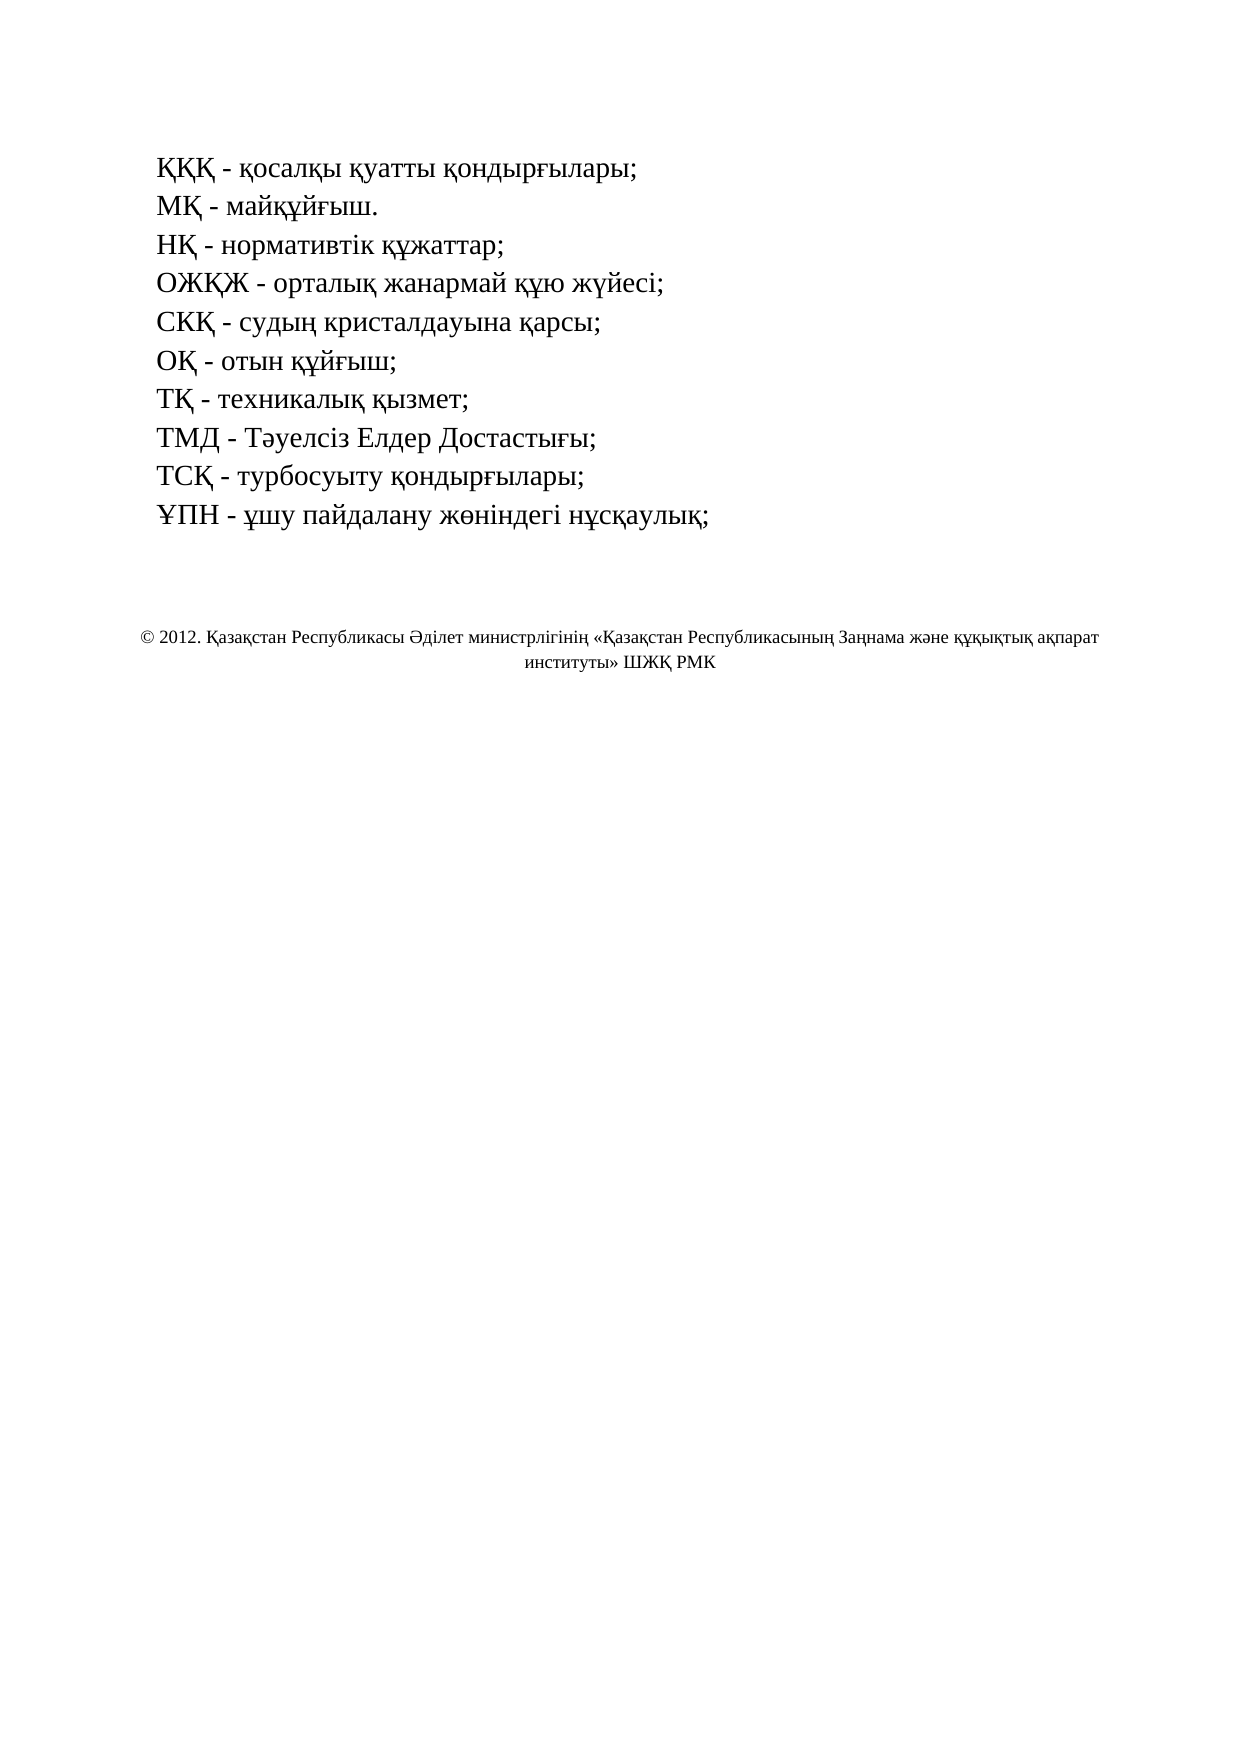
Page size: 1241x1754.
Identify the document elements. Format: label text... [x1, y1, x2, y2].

text ОЖҚЖ - орталық жанармай құю жүйесі; [112, 266, 1128, 299]
text ТМД - Тәуелсіз Елдер Достастығы; [112, 420, 1128, 453]
text ТСҚ - турбосуыту қондырғылары; [112, 458, 1128, 492]
text ОҚ - отын құйғыш; [112, 343, 1128, 376]
text ҚҚҚ - қосалқы қуатты қондырғылары; [112, 150, 1128, 183]
text МҚ - майқұйғыш. [112, 188, 1128, 222]
text СКҚ - судың кристалдауына қарсы; [112, 304, 1128, 338]
text ҰПН - ұшу пайдалану жөніндегі нұсқаулық; [112, 497, 1128, 530]
text ТҚ - техникалық қызмет; [112, 381, 1128, 415]
text НҚ - нормативтік құжаттар; [112, 227, 1128, 261]
text © 2012. Қазақстан Республикасы Әділет министрлігінің «Қазақстан Республикасының Заңнама және құқықтық ақпарат институты» ШЖҚ РМК [112, 626, 1128, 672]
